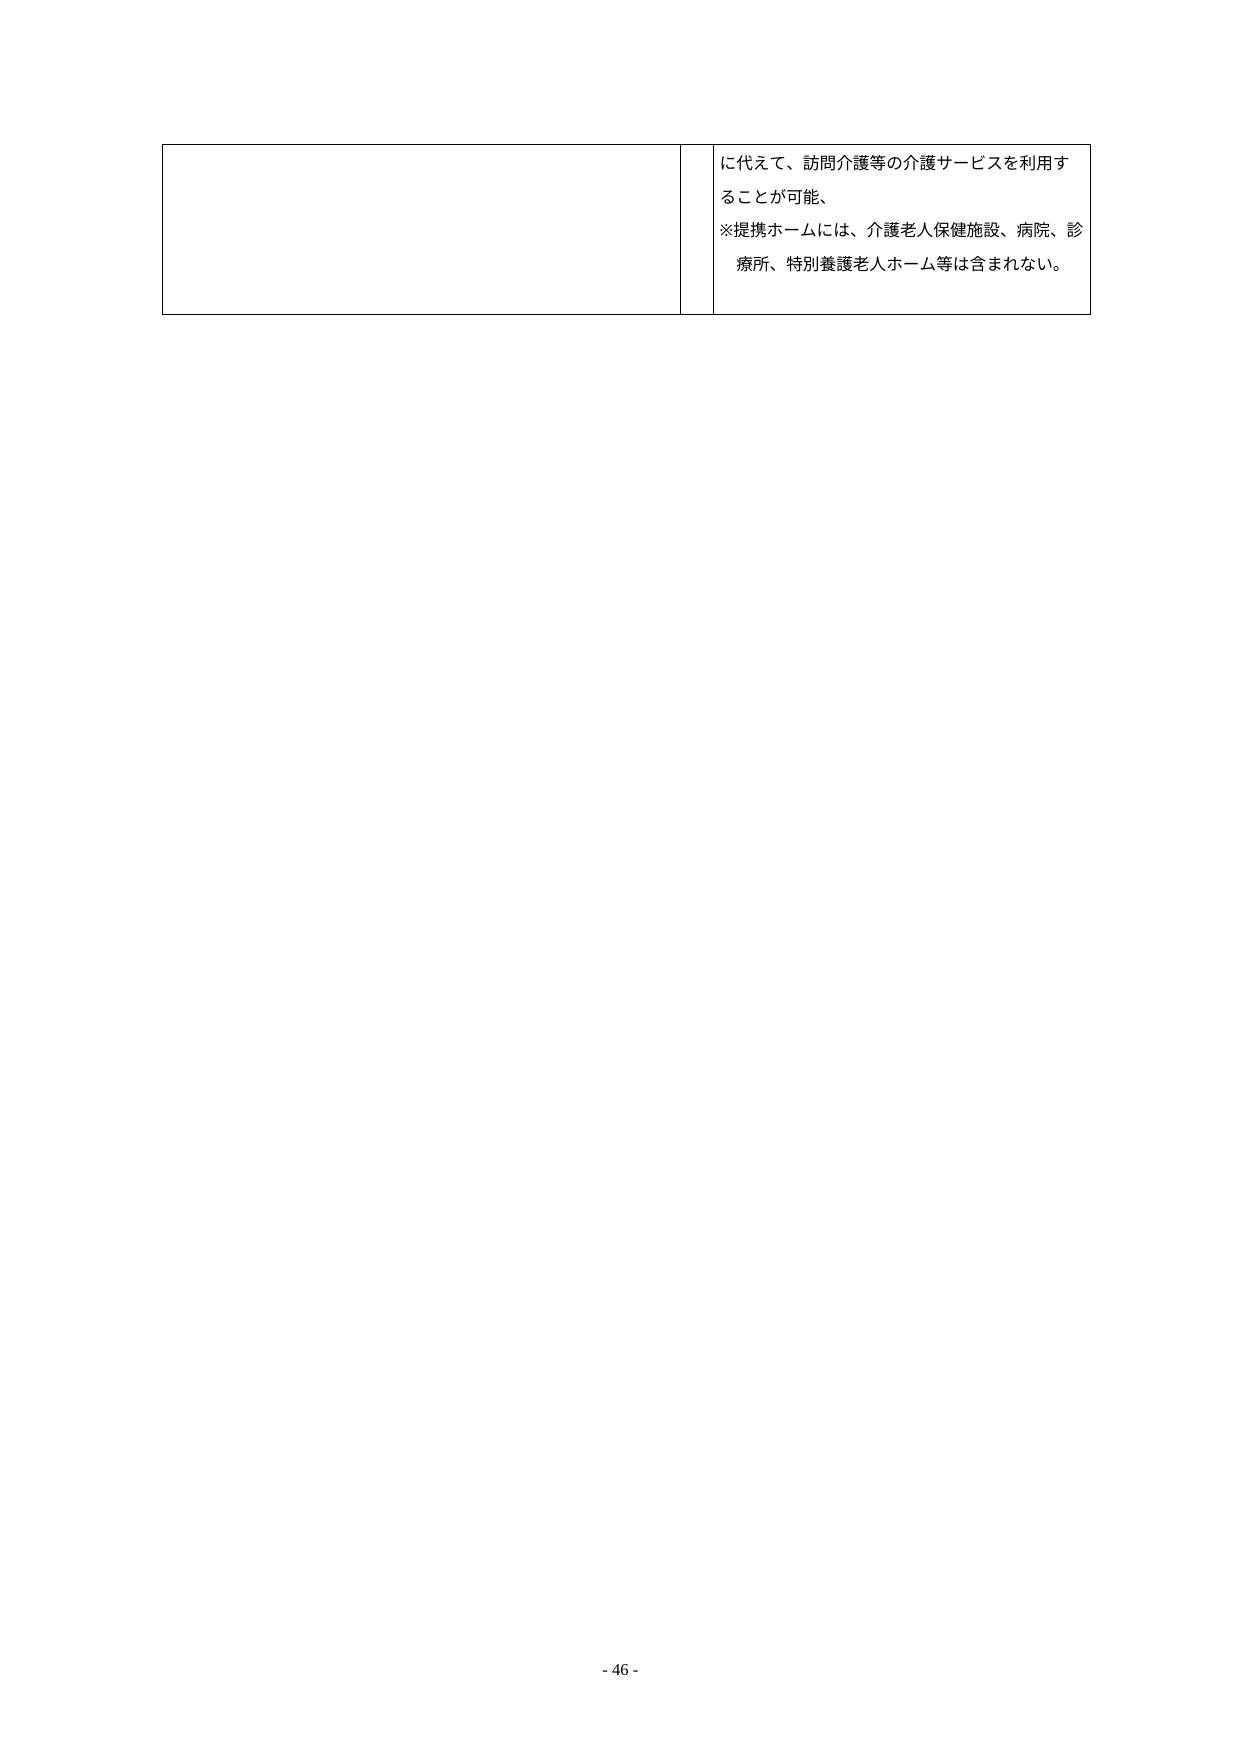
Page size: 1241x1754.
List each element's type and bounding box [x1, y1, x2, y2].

table_cell [163, 145, 680, 314]
